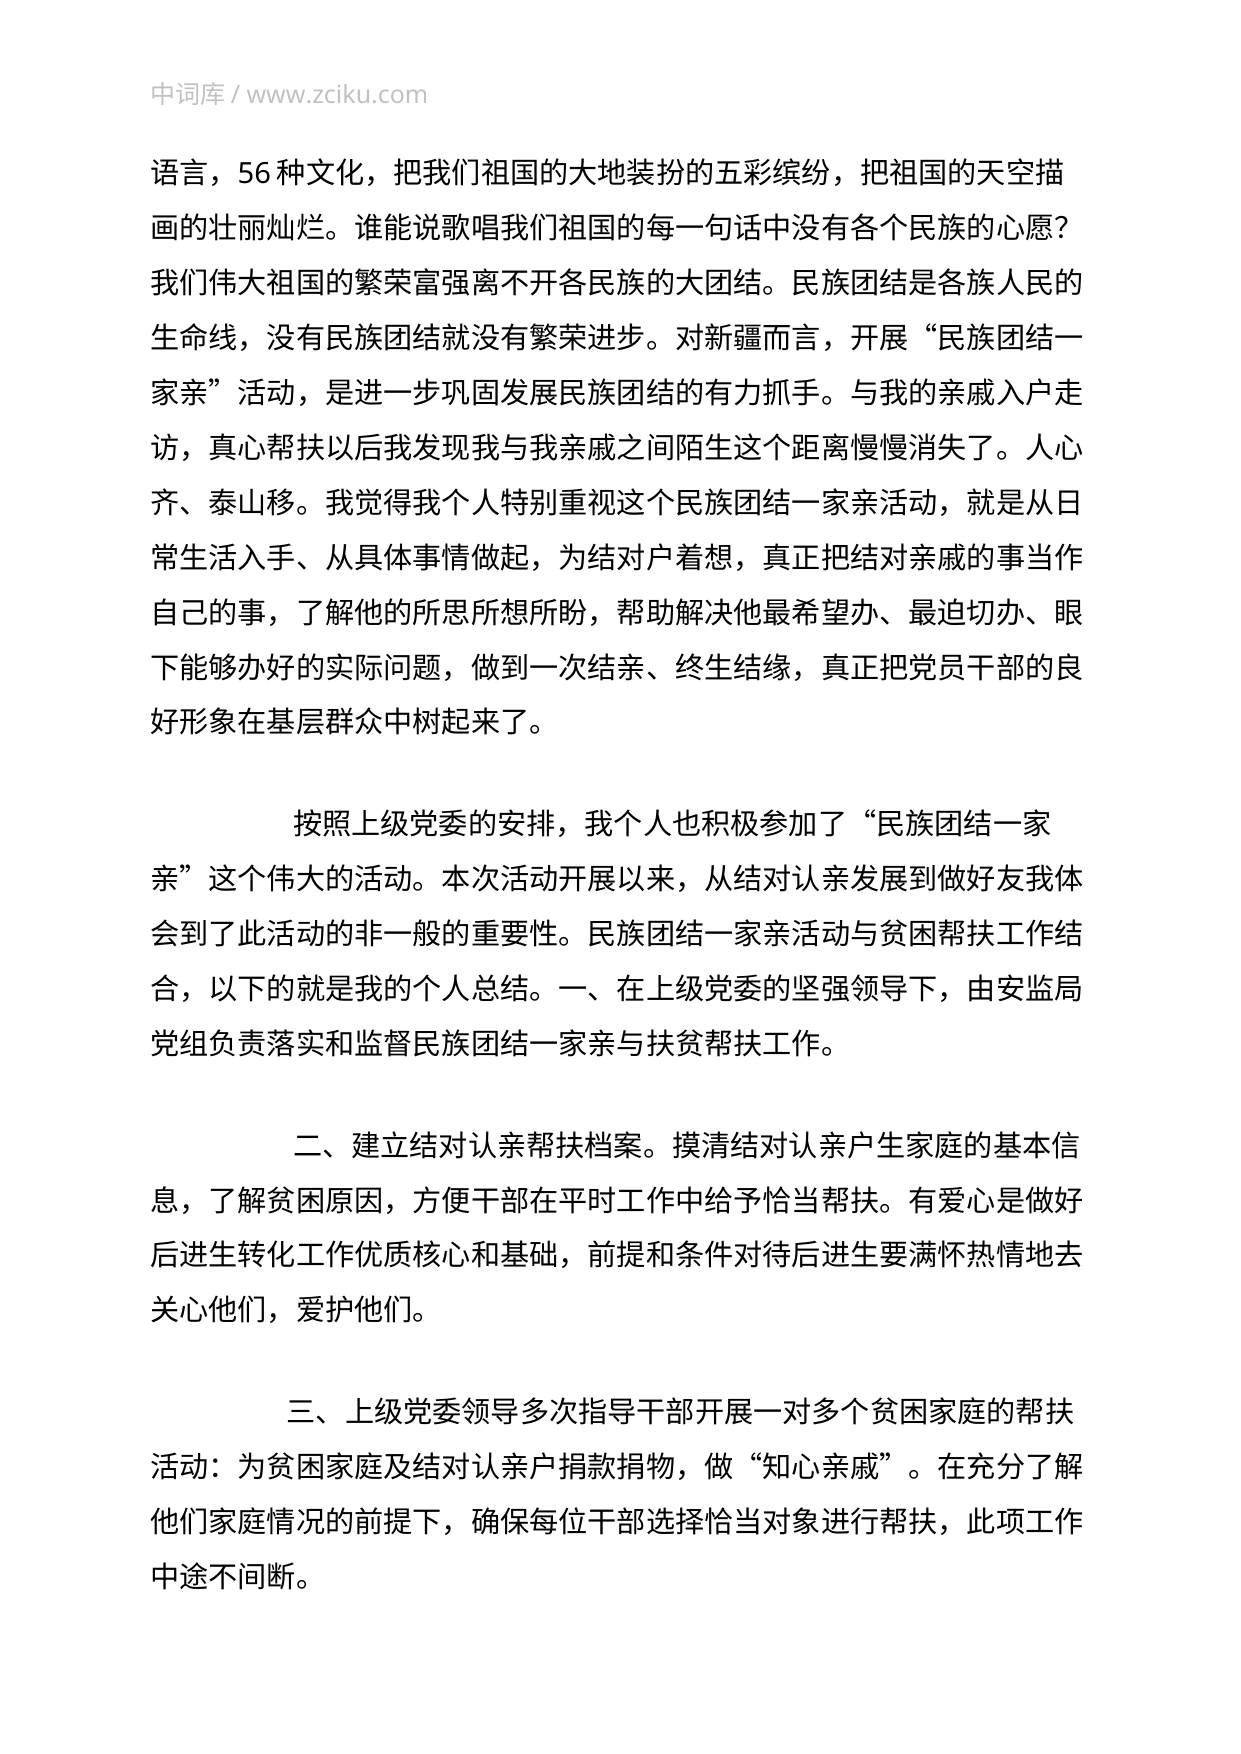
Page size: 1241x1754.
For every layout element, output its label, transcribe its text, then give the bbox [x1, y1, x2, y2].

text 二、建立结对认亲帮扶档案。摸清结对认亲户生家庭的基本信息，了解贫困原因，方便干部在平时工作中给予恰当帮扶。有爱心是做好后进生转化工作优质核心和基础，前提和条件对待后进生要满怀热情地去关心他们，爱护他们。 [150, 1122, 1090, 1329]
text 三、上级党委领导多次指导干部开展一对多个贫困家庭的帮扶活动：为贫困家庭及结对认亲户捐款捐物，做“知心亲戚”。在充分了解他们家庭情况的前提下，确保每位干部选择恰当对象进行帮扶，此项工作中途不间断。 [150, 1389, 1090, 1596]
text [150, 150, 1090, 741]
text 按照上级党委的安排，我个人也积极参加了“民族团结一家亲”这个伟大的活动。本次活动开展以来，从结对认亲发展到做好友我体会到了此活动的非一般的重要性。民族团结一家亲活动与贫困帮扶工作结合，以下的就是我的个人总结。一、在上级党委的坚强领导下，由安监局党组负责落实和监督民族团结一家亲与扶贫帮扶工作。 [150, 801, 1090, 1063]
